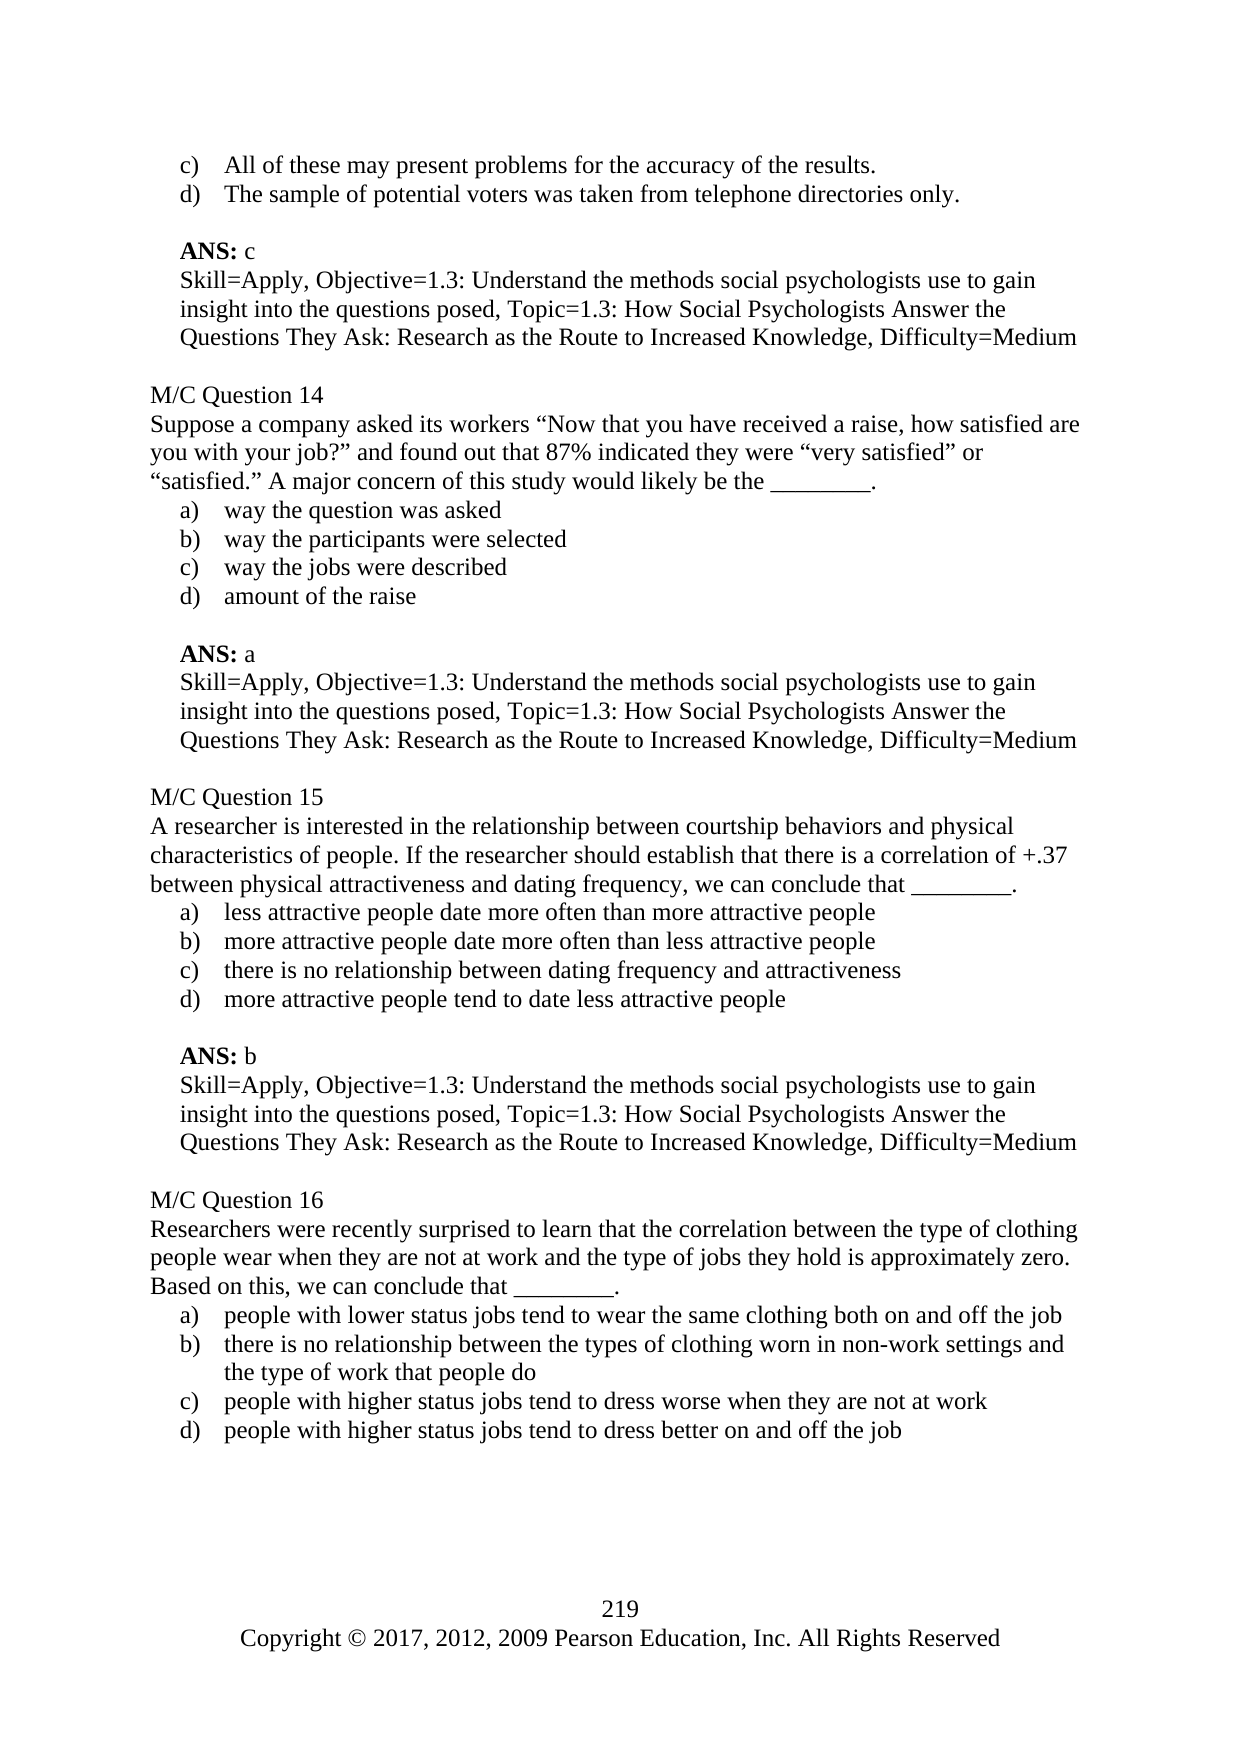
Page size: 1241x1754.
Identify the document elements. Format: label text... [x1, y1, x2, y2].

list way the jobs were described [179, 552, 1090, 581]
text ANS: b [179, 1041, 1090, 1070]
list The sample of potential voters was taken from telephone directories only. [179, 179, 1090, 236]
list less attractive people date more often than more attractive people [179, 897, 1090, 926]
list All of these may present problems for the accuracy of the results. [179, 150, 1090, 179]
text ANS: c [179, 236, 1090, 265]
list more attractive people tend to date less attractive people [179, 984, 1090, 1041]
list people with lower status jobs tend to wear the same clothing both on and off the job [179, 1300, 1090, 1329]
list people with higher status jobs tend to dress better on and off the job [179, 1415, 1090, 1501]
list way the participants were selected [179, 524, 1090, 552]
list amount of the raise [179, 581, 1090, 639]
list way the question was asked [179, 495, 1090, 524]
list there is no relationship between the types of clothing worn in non-work settings and the type of work that people do [179, 1329, 1090, 1386]
list people with higher status jobs tend to dress worse when they are not at work [179, 1386, 1090, 1415]
text M/C Question 15 A researcher is interested in the relationship between courtship behaviors and physical characteristics of people. If the researcher should establish that there is a correlation of +.37 between physical attractiveness and dating frequency, we can conclude that ________. [150, 782, 1090, 897]
list more attractive people date more often than less attractive people [179, 926, 1090, 955]
text ANS: a [179, 639, 1090, 667]
text M/C Question 16 Researchers were recently surprised to learn that the correlation between the type of clothing people wear when they are not at work and the type of jobs they hold is approximately zero. Based on this, we can conclude that ________. [150, 1185, 1090, 1300]
list there is no relationship between dating frequency and attractiveness [179, 955, 1090, 984]
text M/C Question 14 Suppose a company asked its workers “Now that you have received a raise, how satisfied are you with your job?” and found out that 87% indicated they were “very satisfied” or “satisfied.” A major concern of this study would likely be the ________. [150, 380, 1090, 495]
